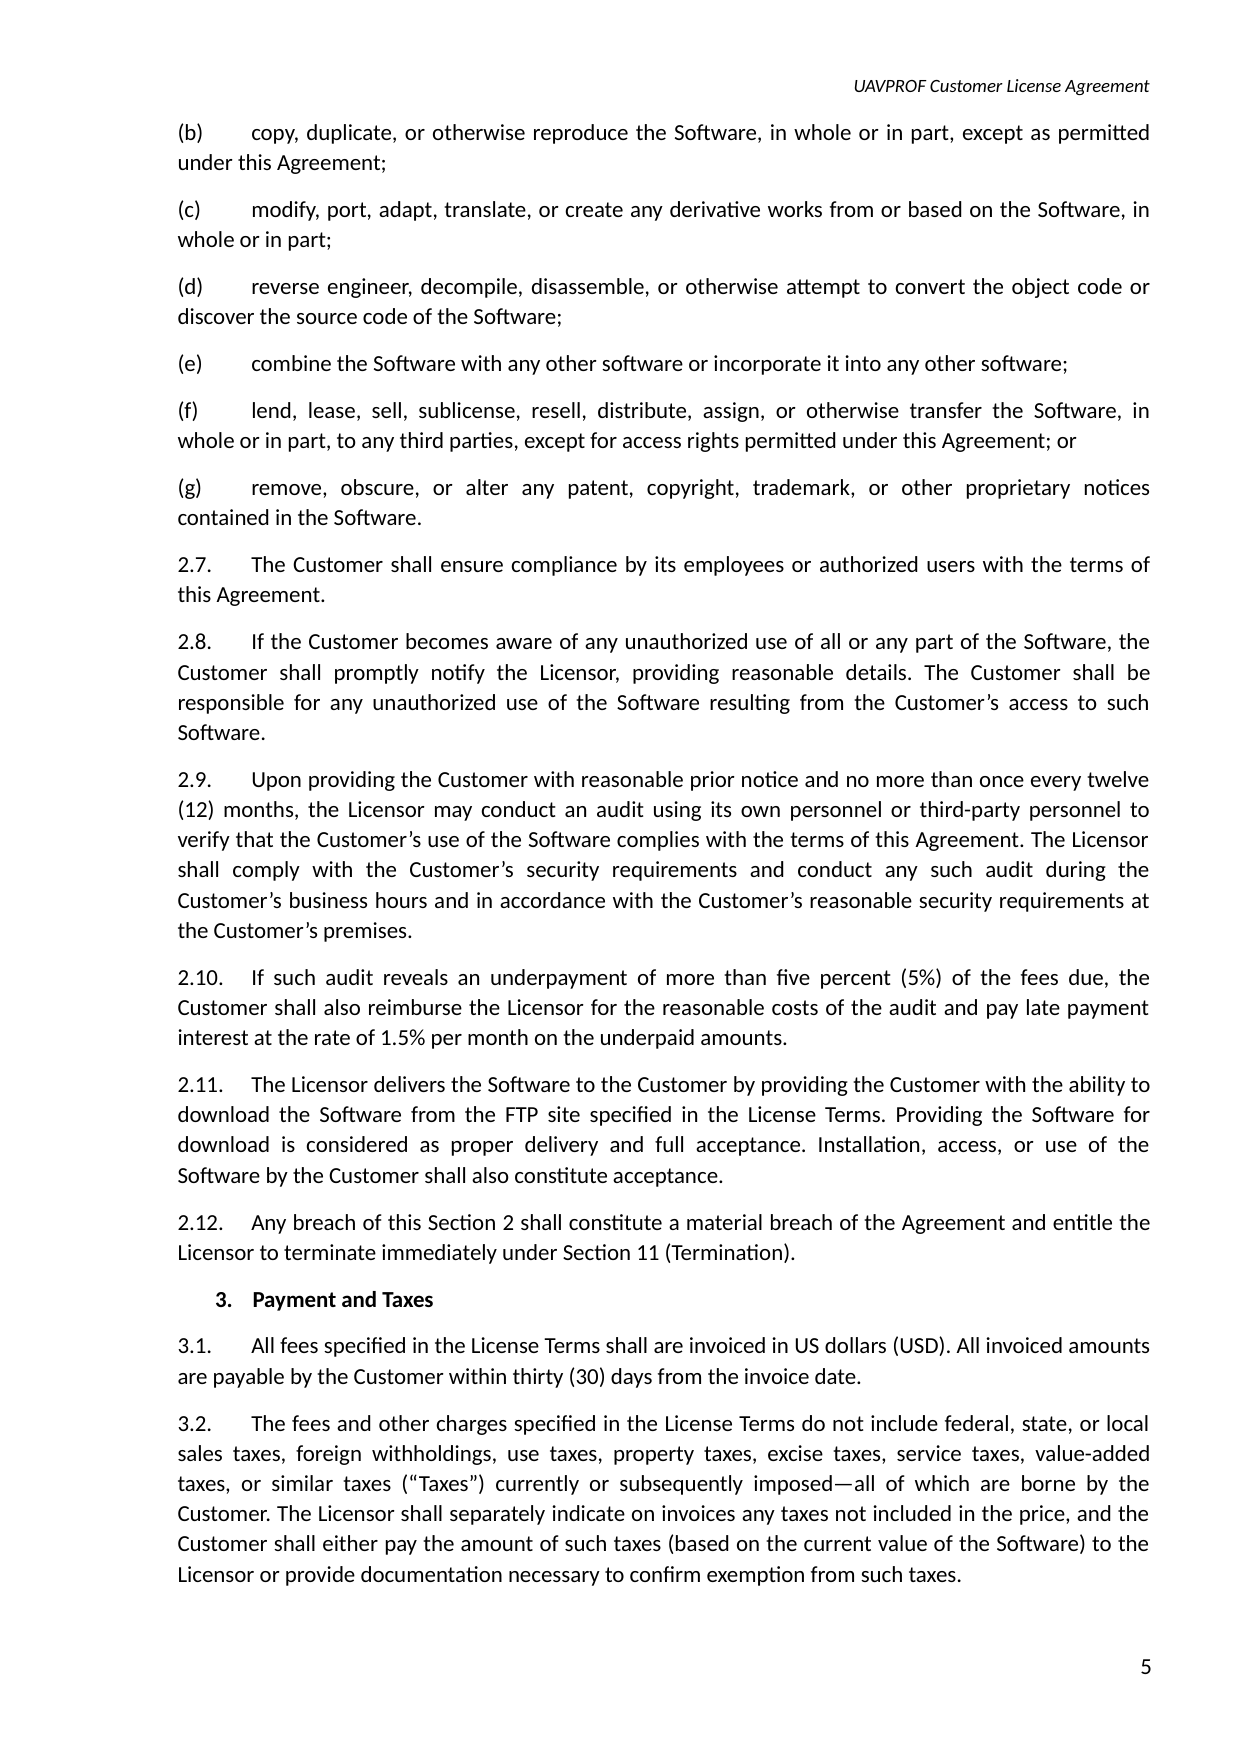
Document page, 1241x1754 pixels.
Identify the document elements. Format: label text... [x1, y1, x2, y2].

text 2.7. The Customer shall ensure compliance by its employees or authorized users with the terms of this Agreement. [177, 550, 1152, 609]
text 2.9. Upon providing the Customer with reasonable prior notice and no more than once every twelve (12) months, the Licensor may conduct an audit using its own personnel or third-party personnel to verify that the Customer’s use of the Software complies with the terms of this Agreement. The Licensor shall comply with the Customer’s security requirements and conduct any such audit during the Customer’s business hours and in accordance with the Customer’s reasonable security requirements at the Customer’s premises. [177, 765, 1152, 944]
text 2.8. If the Customer becomes aware of any unauthorized use of all or any part of the Software, the Customer shall promptly notify the Licensor, providing reasonable details. The Customer shall be responsible for any unauthorized use of the Software resulting from the Customer’s access to such Software. [177, 627, 1152, 746]
text (c) modify, port, adapt, translate, or create any derivative works from or based on the Software, in whole or in part; [177, 195, 1152, 253]
text 3.2. The fees and other charges specified in the License Terms do not include federal, state, or local sales taxes, foreign withholdings, use taxes, property taxes, excise taxes, service taxes, value-added taxes, or similar taxes (“Taxes”) currently or subsequently imposed—all of which are borne by the Customer. The Licensor shall separately indicate on invoices any taxes not included in the price, and the Customer shall either pay the amount of such taxes (based on the current value of the Software) to the Licensor or provide documentation necessary to confirm exemption from such taxes. [177, 1409, 1152, 1588]
text 2.11. The Licensor delivers the Software to the Customer by providing the Customer with the ability to download the Software from the FTP site specified in the License Terms. Providing the Software for download is considered as proper delivery and full acceptance. Installation, access, or use of the Software by the Customer shall also constitute acceptance. [177, 1070, 1152, 1189]
list Payment and Taxes [215, 1285, 1152, 1313]
text (d) reverse engineer, decompile, disassemble, or otherwise attempt to convert the object code or discover the source code of the Software; [177, 272, 1152, 331]
text (b) copy, duplicate, or otherwise reproduce the Software, in whole or in part, except as permitted under this Agreement; [177, 118, 1152, 176]
text 3.1. All fees specified in the License Terms shall are invoiced in US dollars (USD). All invoiced amounts are payable by the Customer within thirty (30) days from the invoice date. [177, 1332, 1152, 1390]
text (f) lend, lease, sell, sublicense, resell, distribute, assign, or otherwise transfer the Software, in whole or in part, to any third parties, except for access rights permitted under this Agreement; or [177, 396, 1152, 454]
text 2.10. If such audit reveals an underpayment of more than five percent (5%) of the fees due, the Customer shall also reimburse the Licensor for the reasonable costs of the audit and pay late payment interest at the rate of 1.5% per month on the underpaid amounts. [177, 963, 1152, 1051]
text (g) remove, obscure, or alter any patent, copyright, trademark, or other proprietary notices contained in the Software. [177, 473, 1152, 532]
text (e) combine the Software with any other software or incorporate it into any other software; [177, 349, 1152, 377]
text 2.12. Any breach of this Section 2 shall constitute a material breach of the Agreement and entitle the Licensor to terminate immediately under Section 11 (Termination). [177, 1208, 1152, 1266]
